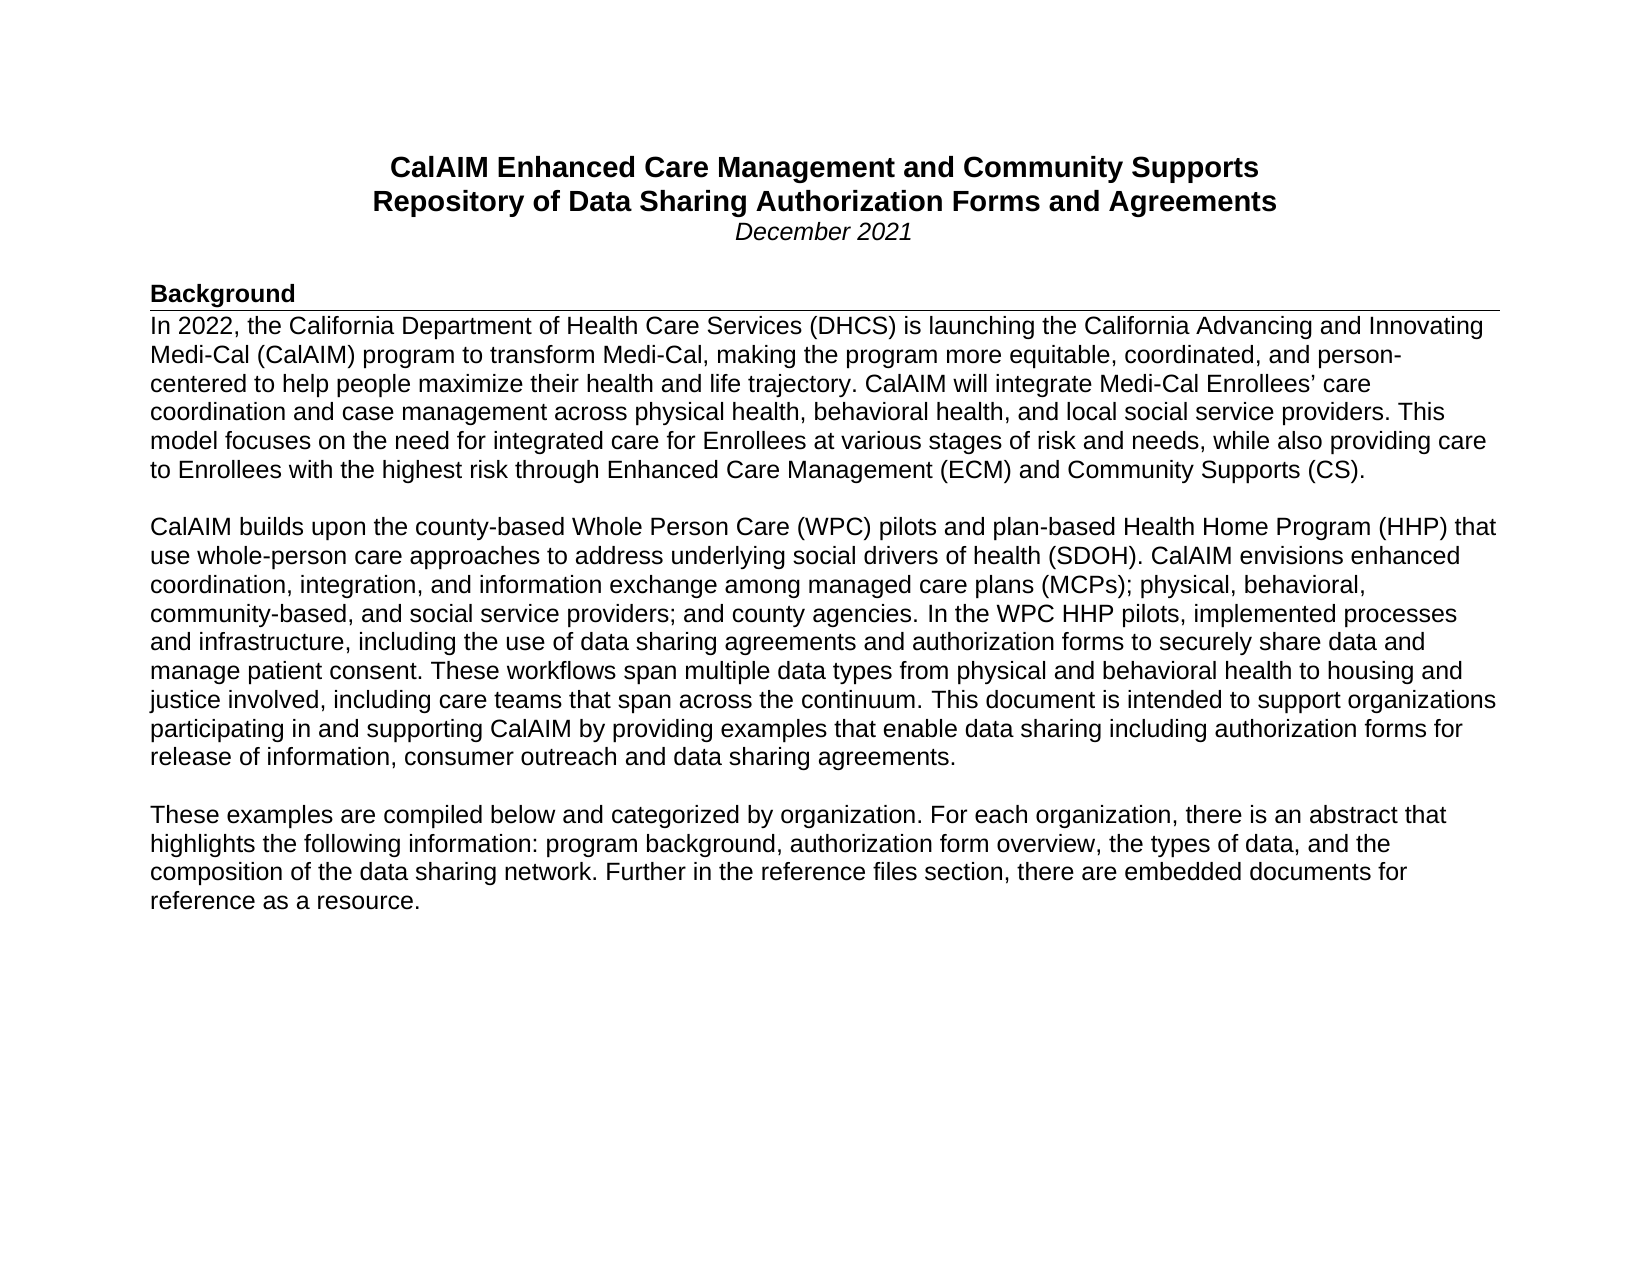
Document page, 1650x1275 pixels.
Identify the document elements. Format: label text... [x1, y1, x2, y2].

text December 2021 [150, 217, 1500, 246]
text CalAIM builds upon the county-based Whole Person Care (WPC) pilots and plan-based Health Home Program (HHP) that use whole-person care approaches to address underlying social drivers of health (SDOH). CalAIM envisions enhanced coordination, integration, and information exchange among managed care plans (MCPs); physical, behavioral, community-based, and social service providers; and county agencies. In the WPC HHP pilots, implemented processes and infrastructure, including the use of data sharing agreements and authorization forms to securely share data and manage patient consent. These workflows span multiple data types from physical and behavioral health to housing and justice involved, including care teams that span across the continuum. This document is intended to support organizations participating in and supporting CalAIM by providing examples that enable data sharing including authorization forms for release of information, consumer outreach and data sharing agreements. [150, 512, 1500, 771]
text In 2022, the California Department of Health Care Services (DHCS) is launching the California Advancing and Innovating Medi-Cal (CalAIM) program to transform Medi-Cal, making the program more equitable, coordinated, and person-centered to help people maximize their health and life trajectory. CalAIM will integrate Medi-Cal Enrollees’ care coordination and case management across physical health, behavioral health, and local social service providers. This model focuses on the need for integrated care for Enrollees at various stages of risk and needs, while also providing care to Enrollees with the highest risk through Enhanced Care Management (ECM) and Community Supports (CS). [150, 311, 1500, 484]
subtitle Repository of Data Sharing Authorization Forms and Agreements [150, 183, 1500, 217]
subtitle CalAIM Enhanced Care Management and Community Supports [150, 150, 1500, 183]
subtitle Background [150, 279, 1500, 310]
text These examples are compiled below and categorized by organization. For each organization, there is an abstract that highlights the following information: program background, authorization form overview, the types of data, and the composition of the data sharing network. Further in the reference files section, there are embedded documents for reference as a resource. [150, 800, 1500, 915]
